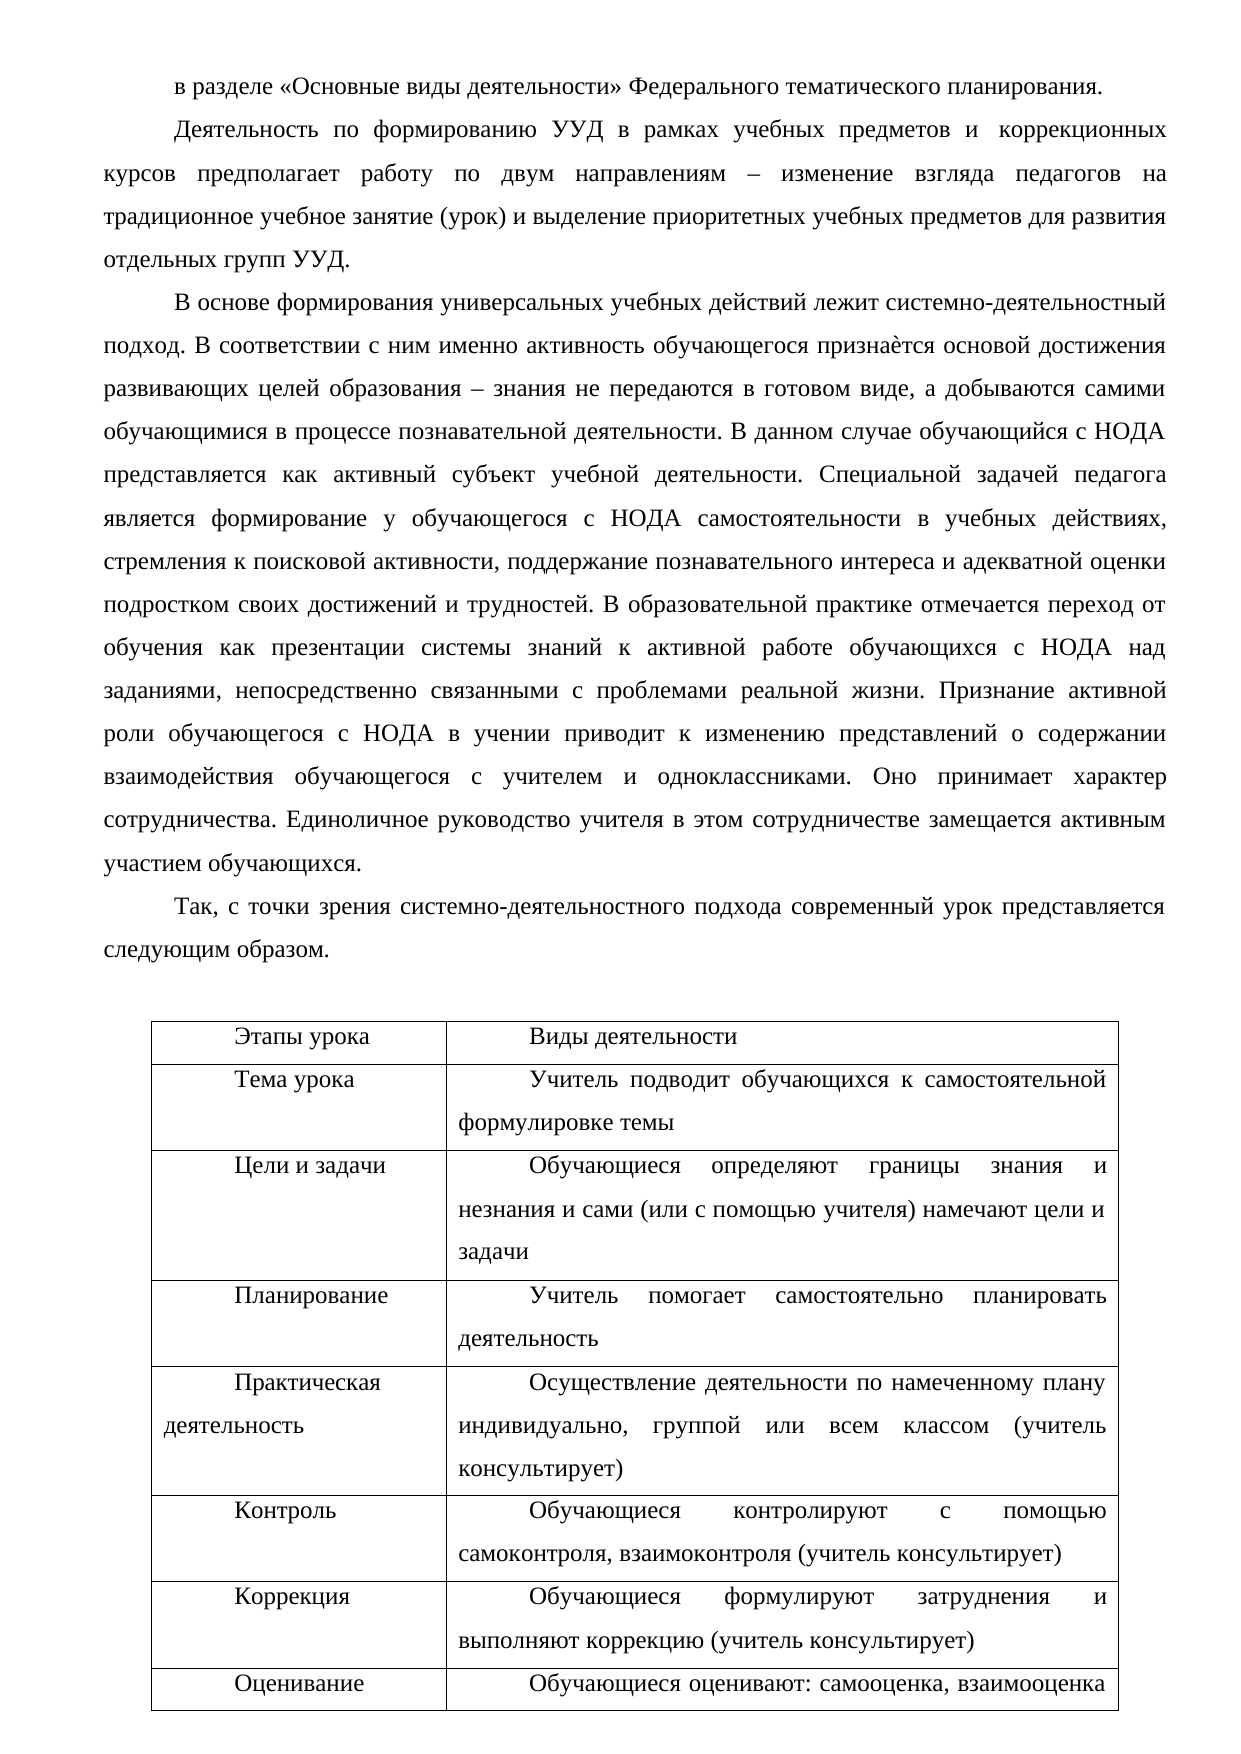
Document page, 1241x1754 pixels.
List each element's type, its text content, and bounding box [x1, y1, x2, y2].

table_cell Цели и задачи [152, 1151, 446, 1279]
table_header Этапы урока [152, 1022, 446, 1064]
table_cell Обучающиеся формулируют затруднения и выполняют коррекцию (учитель консультирует) [447, 1582, 1118, 1667]
table_cell Обучающиеся определяют границы знания и незнания и сами (или с помощью учителя) намечают цели и задачи [447, 1151, 1118, 1279]
text в разделе «Основные виды деятельности» Федерального тематического планирования. [174, 71, 1192, 100]
table_cell Планирование [152, 1281, 446, 1366]
table_cell Обучающиеся контролируют с помощью самоконтроля, взаимоконтроля (учитель консультирует) [447, 1496, 1118, 1581]
table_cell Практическая деятельность [152, 1367, 446, 1495]
table_cell Осуществление деятельности по намеченному плану индивидуально, группой или всем классом (учитель консультирует) [447, 1367, 1118, 1495]
table_cell Учитель помогает самостоятельно планировать деятельность [447, 1281, 1118, 1366]
text Так, с точки зрения системно-деятельностного подхода современный урок представляется следующим образом. [103, 891, 1166, 963]
table_cell Обучающиеся оценивают: самооценка, взаимооценка [447, 1669, 1118, 1710]
text В основе формирования универсальных учебных действий лежит системно-деятельностный подход. В соответствии с ним именно активность обучающегося признаѐтся основой достижения развивающих целей образования – знания не передаются в готовом виде, а добываются самими обучающимися в процессе познавательной деятельности. В данном случае обучающийся с НОДА представляется как активный субъект учебной деятельности. Специальной задачей педагога является формирование у обучающегося с НОДА самостоятельности в учебных действиях, стремления к поисковой активности, поддержание познавательного интереса и адекватной оценки подростком своих достижений и трудностей. В образовательной практике отмечается переход от обучения как презентации системы знаний к активной работе обучающихся с НОДА над заданиями, непосредственно связанными с проблемами реальной жизни. Признание активной роли обучающегося с НОДА в учении приводит к изменению представлений о содержании взаимодействия обучающегося с учителем и одноклассниками. Оно принимает характер сотрудничества. Единоличное руководство учителя в этом сотрудничестве замещается активным участием обучающихся. [103, 287, 1167, 876]
table_cell Коррекция [152, 1582, 446, 1667]
table_cell Контроль [152, 1496, 446, 1581]
table_cell Учитель подводит обучающихся к самостоятельной формулировке темы [447, 1065, 1118, 1150]
table_cell Тема урока [152, 1065, 446, 1150]
table_header Виды деятельности [447, 1022, 1118, 1064]
table_cell Оценивание [152, 1669, 446, 1710]
text Деятельность по формированию УУД в рамках учебных предметов и коррекционных курсов предполагает работу по двум направлениям – изменение взгляда педагогов на традиционное учебное занятие (урок) и выделение приоритетных учебных предметов для развития отдельных групп УУД. [103, 114, 1167, 273]
